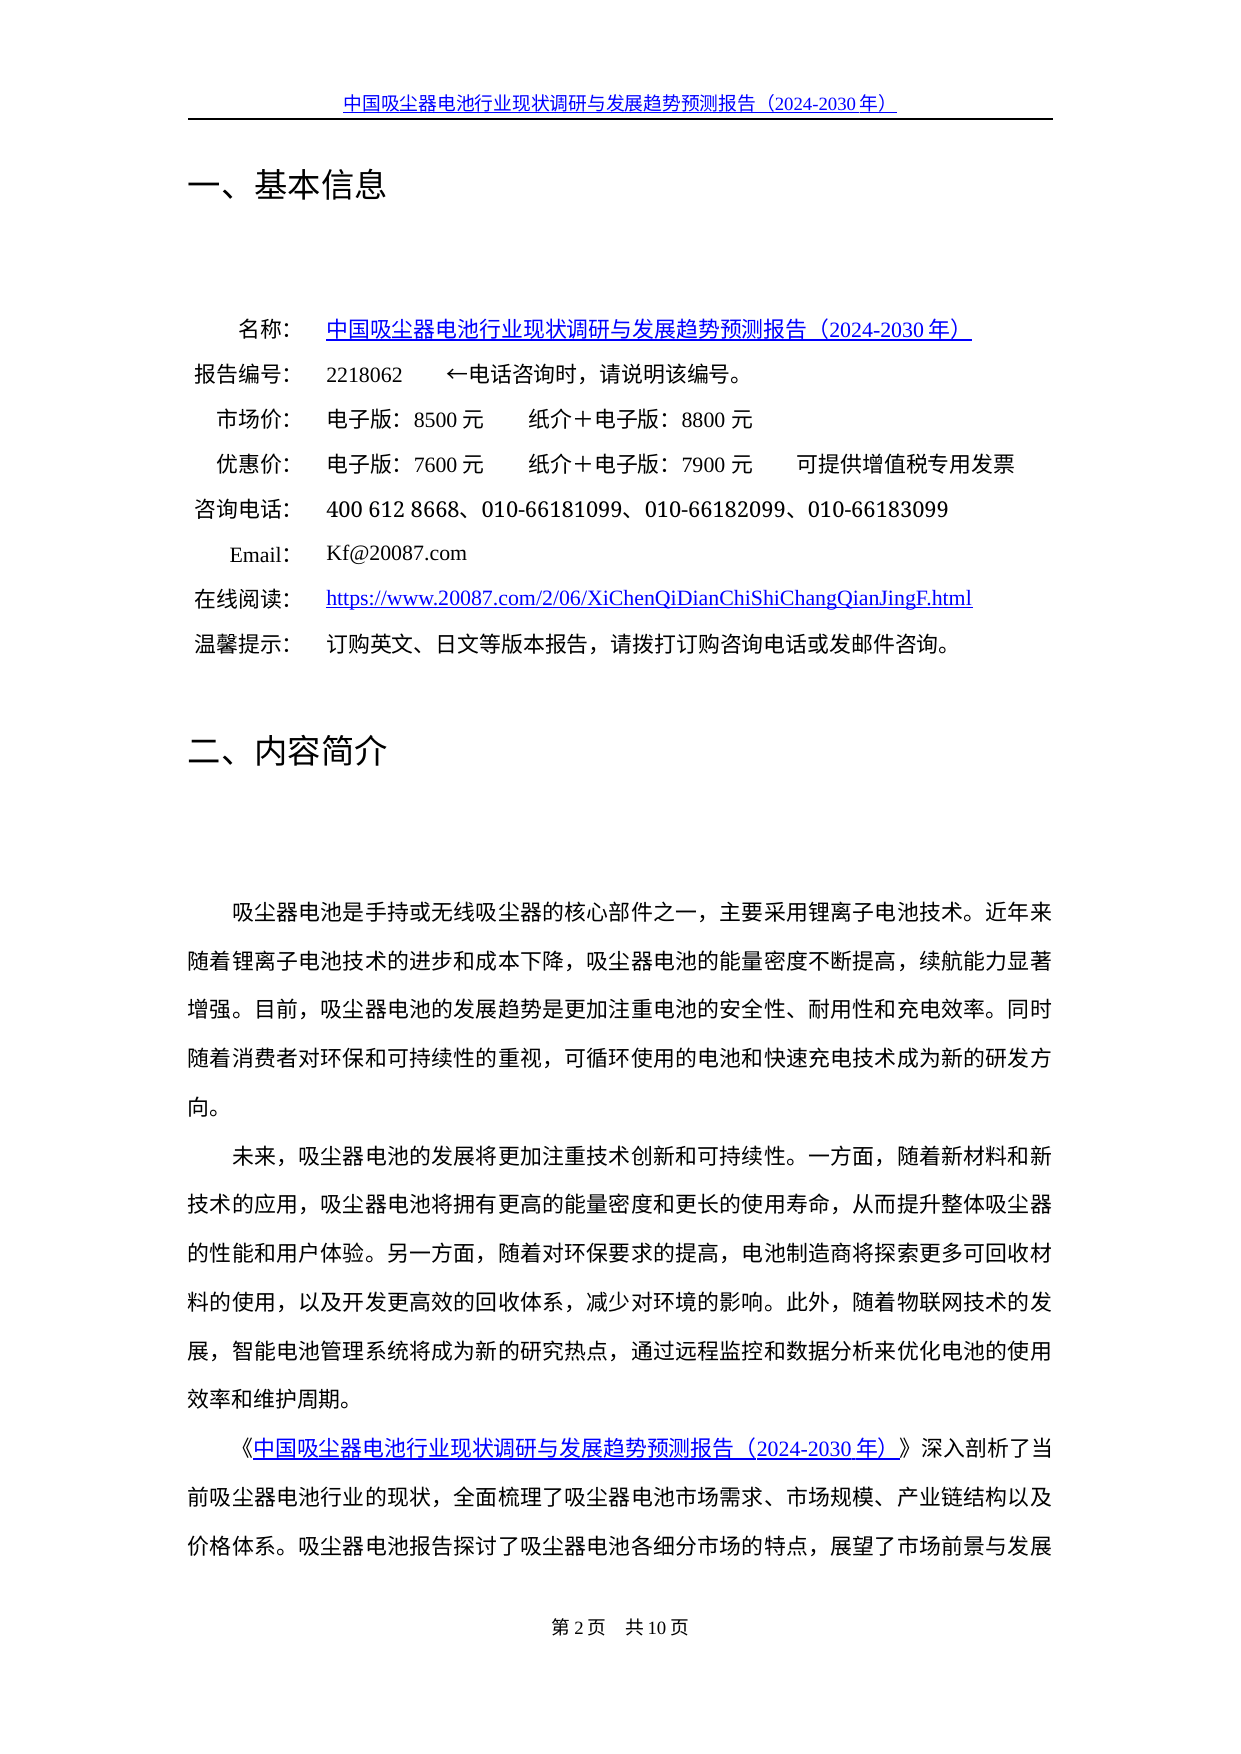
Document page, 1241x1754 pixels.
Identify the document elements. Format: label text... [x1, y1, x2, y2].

table_cell 400 612 8668、010-66181099、010-66182099、010-66183099 [315, 492, 1073, 537]
table_cell [315, 582, 1073, 627]
table_cell 在线阅读： [167, 582, 315, 627]
table_cell 电子版：8500 元 纸介＋电子版：8800 元 [315, 402, 1073, 447]
table_cell Email： [167, 537, 315, 582]
table_cell 2218062 ←电话咨询时，请说明该编号。 [315, 357, 1073, 402]
table_cell 报告编号： [167, 357, 315, 402]
table_cell 市场价： [167, 402, 315, 447]
table_cell 咨询电话： [167, 492, 315, 537]
table_cell 优惠价： [167, 447, 315, 492]
title 二、内容简介 [187, 717, 1053, 782]
table_cell 温馨提示： [167, 627, 315, 672]
table_cell 订购英文、日文等版本报告，请拨打订购咨询电话或发邮件咨询。 [315, 627, 1073, 672]
table_cell Kf@20087.com [315, 537, 1073, 582]
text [187, 894, 1053, 1561]
table_cell 电子版：7600 元 纸介＋电子版：7900 元 可提供增值税专用发票 [315, 447, 1073, 492]
title 一、基本信息 [187, 150, 1053, 215]
table_header 中国吸尘器电池行业现状调研与发展趋势预测报告（2024-2030年） [315, 312, 1073, 357]
table_header 名称： [167, 312, 315, 357]
